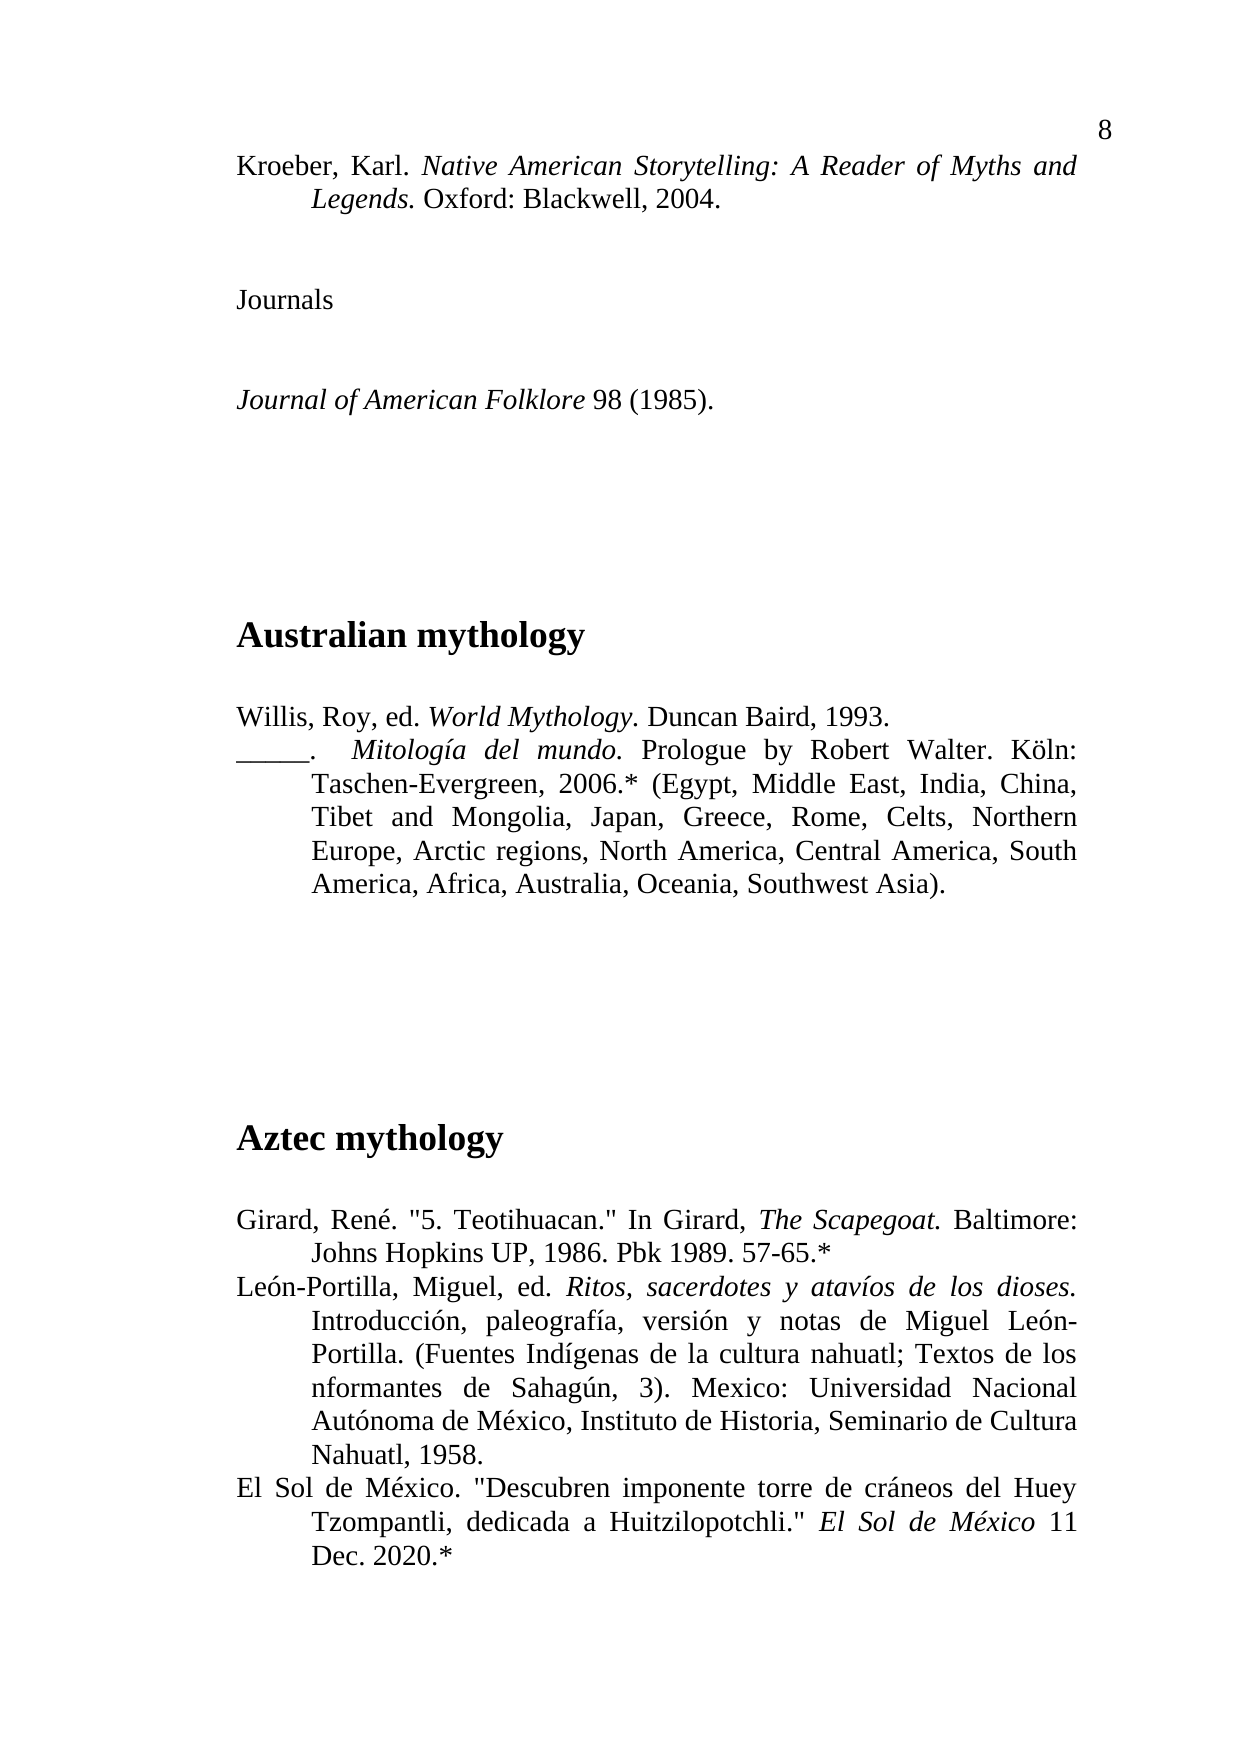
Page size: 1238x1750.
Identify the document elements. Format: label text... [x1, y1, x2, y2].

subtitle Australian mythology [236, 612, 1078, 656]
text _____. Mitología del mundo. Prologue by Robert Walter. Köln: Taschen-Evergreen, 2006.* (Egypt, Middle East, India, China, Tibet and Mongolia, Japan, Greece, Rome, Celts, Northern Europe, Arctic regions, North America, Central America, South America, Africa, Australia, Oceania, Southwest Asia). [236, 732, 1078, 900]
text Journal of American Folklore 98 (1985). [236, 382, 1078, 416]
text Willis, Roy, ed. World Mythology. Duncan Baird, 1993. [236, 699, 1078, 732]
text Girard, René. "5. Teotihuacan." In Girard, The Scapegoat. Baltimore: Johns Hopkins UP, 1986. Pbk 1989. 57-65.* [236, 1202, 1078, 1269]
text El Sol de México. "Descubren imponente torre de cráneos del Huey Tzompantli, dedicada a Huitzilopotchli." El Sol de México 11 Dec. 2020.* [236, 1471, 1078, 1571]
text Journals [236, 282, 1078, 315]
subtitle Aztec mythology [236, 1116, 1078, 1159]
text León-Portilla, Miguel, ed. Ritos, sacerdotes y atavíos de los dioses. Introducción, paleografía, versión y notas de Miguel León-Portilla. (Fuentes Indígenas de la cultura nahuatl; Textos de los nformantes de Sahagún, 3). Mexico: Universidad Nacional Autónoma de México, Instituto de Historia, Seminario de Cultura Nahuatl, 1958. [236, 1269, 1078, 1470]
text Kroeber, Karl. Native American Storytelling: A Reader of Myths and Legends. Oxford: Blackwell, 2004. [236, 148, 1078, 215]
